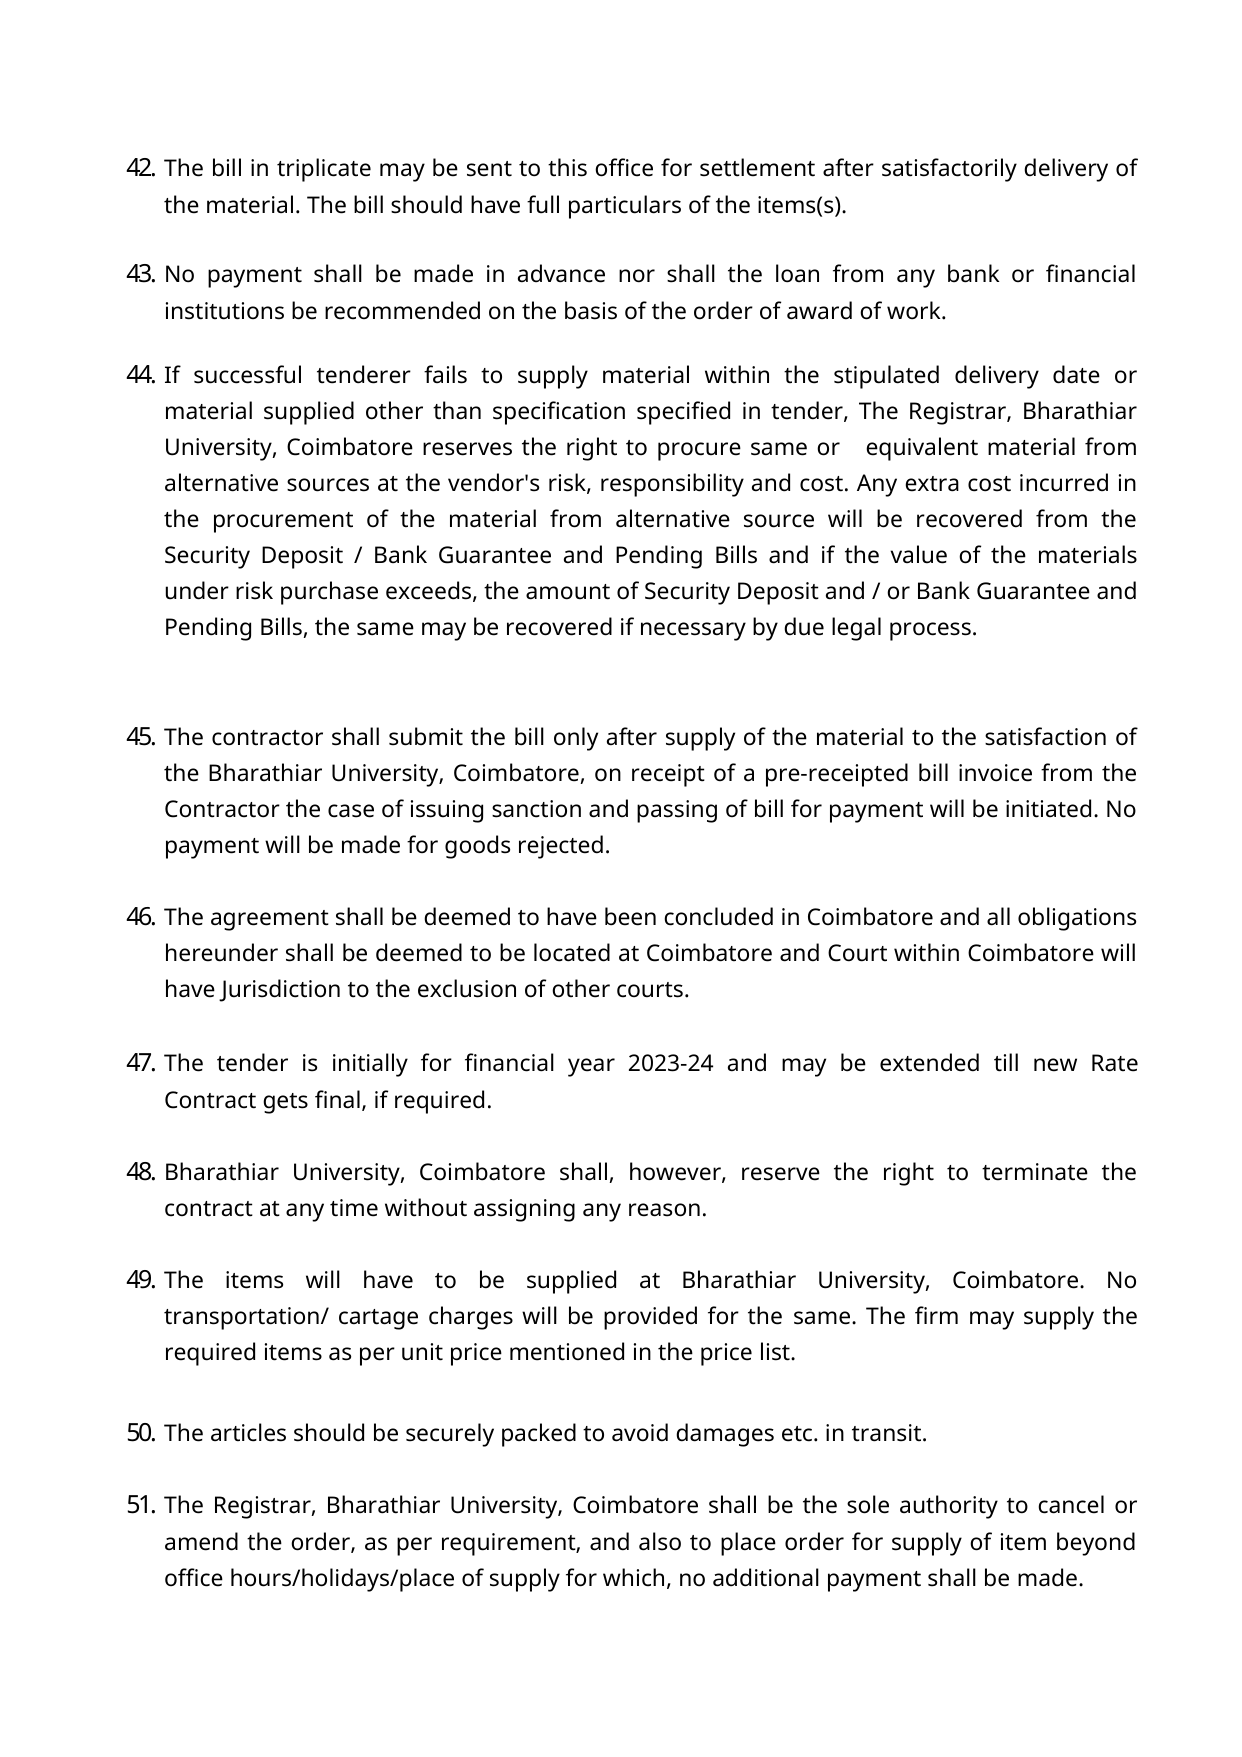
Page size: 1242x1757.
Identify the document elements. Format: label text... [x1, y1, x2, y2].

list The tender is initially for financial year 2023-24 and may be extended till new Rate Contract gets final, if required. [126, 1045, 1138, 1115]
list The bill in triplicate may be sent to this office for settlement after satisfactorily delivery of the material. The bill should have full particulars of the items(s). [126, 150, 1138, 220]
list No payment shall be made in advance nor shall the loan from any bank or financial institutions be recommended on the basis of the order of award of work. [126, 256, 1138, 326]
list The items will have to be supplied at Bharathiar University, Coimbatore. No transportation/ cartage charges will be provided for the same. The firm may supply the required items as per unit price mentioned in the price list. [126, 1261, 1138, 1367]
list Bharathiar University, Coimbatore shall, however, reserve the right to terminate the contract at any time without assigning any reason. [126, 1153, 1138, 1223]
list The agreement shall be deemed to have been concluded in Coimbatore and all obligations hereunder shall be deemed to be located at Coimbatore and Court within Coimbatore will have Jurisdiction to the exclusion of other courts. [126, 898, 1138, 1004]
list The contractor shall submit the bill only after supply of the material to the satisfaction of the Bharathiar University, Coimbatore, on receipt of a pre-receipted bill invoice from the Contractor the case of issuing sanction and passing of bill for payment will be initiated. No payment will be made for goods rejected. [126, 718, 1138, 860]
list If successful tenderer fails to supply material within the stipulated delivery date or material supplied other than specification specified in tender, The Registrar, Bharathiar University, Coimbatore reserves the right to procure same or equivalent material from alternative sources at the vendor's risk, responsibility and cost. Any extra cost incurred in the procurement of the material from alternative source will be recovered from the Security Deposit / Bank Guarantee and Pending Bills and if the value of the materials under risk purchase exceeds, the amount of Security Deposit and / or Bank Guarantee and Pending Bills, the same may be recovered if necessary by due legal process. [126, 356, 1138, 642]
list The articles should be securely packed to avoid damages etc. in transit. [126, 1414, 1138, 1448]
list The Registrar, Bharathiar University, Coimbatore shall be the sole authority to cancel or amend the order, as per requirement, and also to place order for supply of item beyond office hours/holidays/place of supply for which, no additional payment shall be made. [126, 1487, 1138, 1593]
